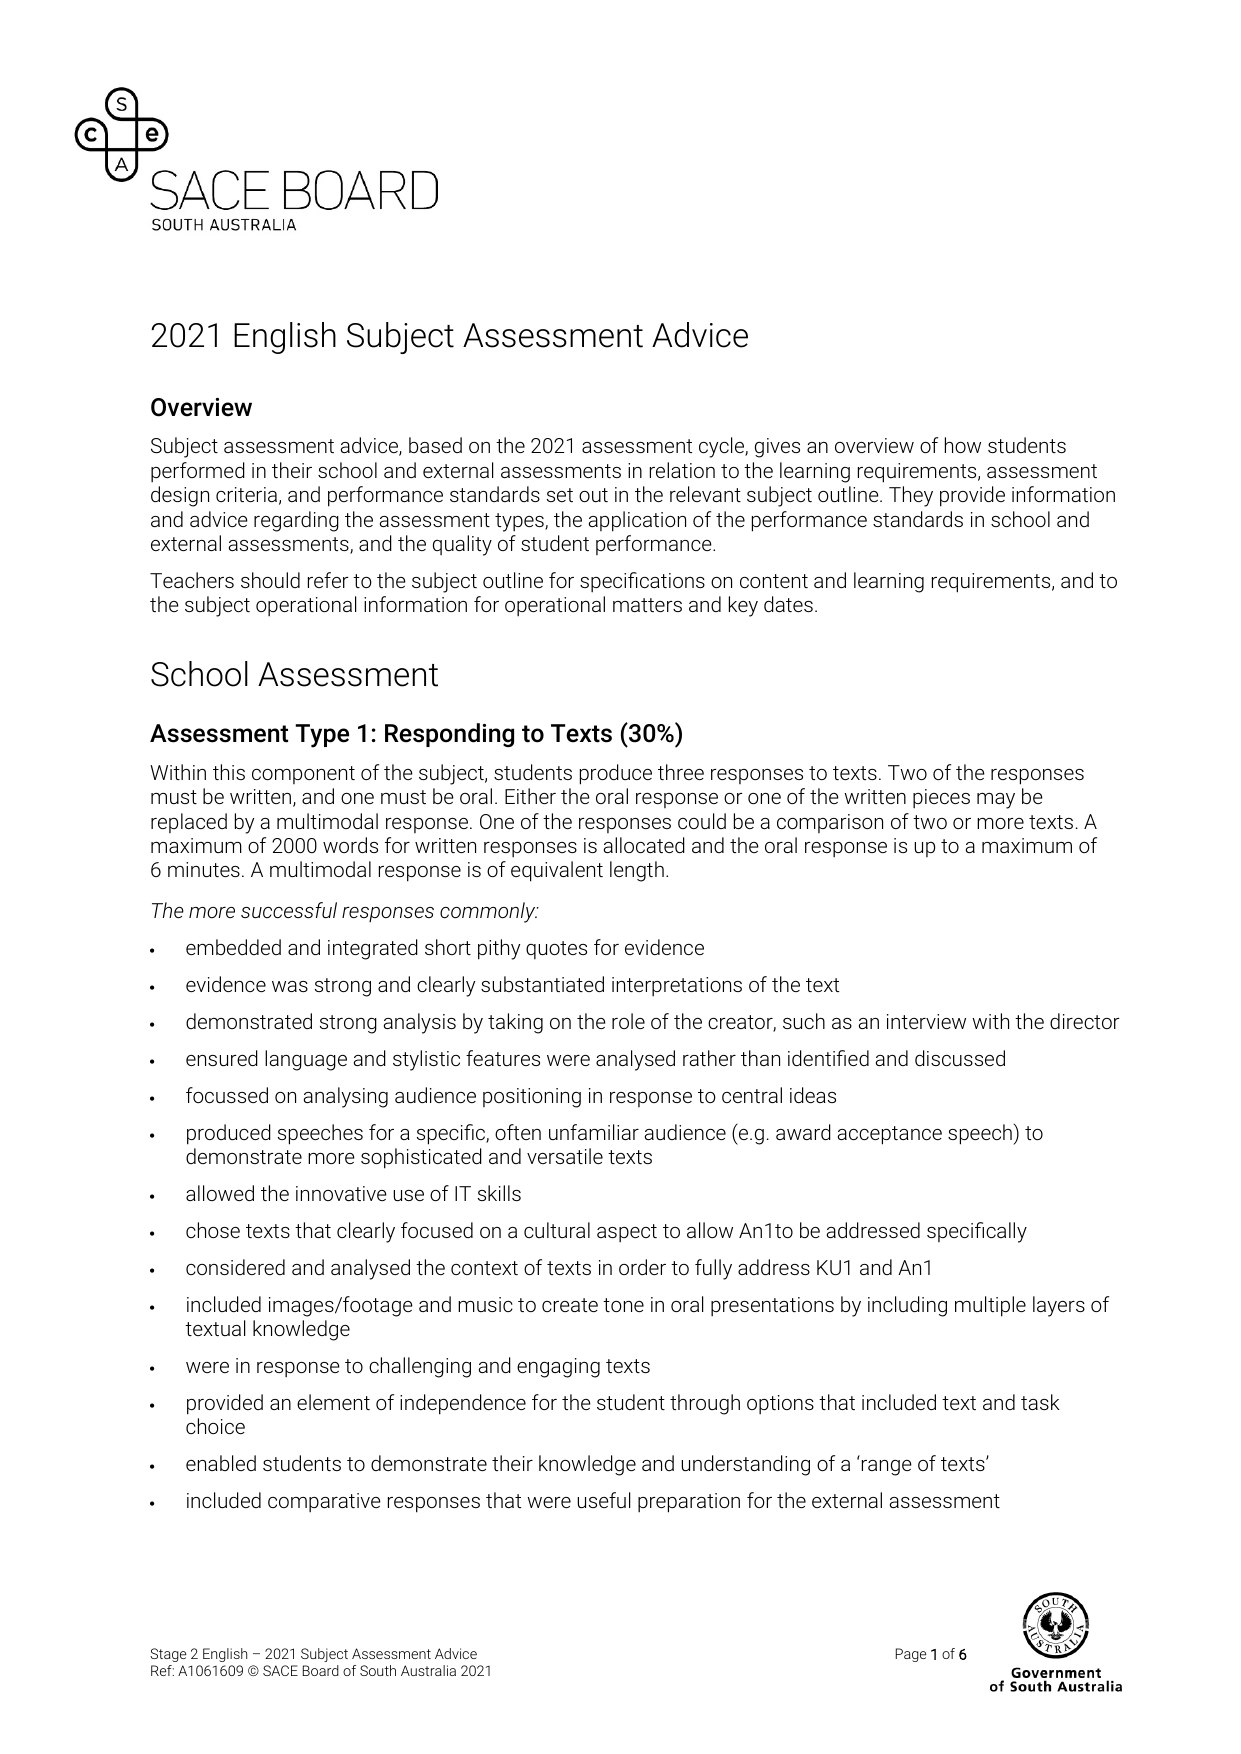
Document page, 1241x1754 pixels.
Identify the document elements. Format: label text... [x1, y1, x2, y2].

text allowed the innovative use of IT skills [150, 1182, 1122, 1206]
text provided an element of independence for the student through options that included text and task choice [150, 1391, 1122, 1439]
subtitle Assessment Type 1: Responding to Texts (30%) [150, 719, 1122, 748]
text demonstrated strong analysis by taking on the role of the creator, such as an interview with the director [150, 1010, 1122, 1034]
text Within this component of the subject, students produce three responses to texts. Two of the responses must be written, and one must be oral. Either the oral response or one of the written pieces may be replaced by a multimodal response. One of the responses could be a comparison of two or more texts. A maximum of 2000 words for written responses is allocated and the oral response is up to a maximum of 6 minutes. A multimodal response is of equivalent length. [150, 761, 1122, 883]
subtitle School Assessment [150, 655, 1122, 694]
text chose texts that clearly focused on a cultural aspect to allow An1to be addressed specifically [150, 1219, 1122, 1243]
subtitle 2021 English Subject Assessment Advice [150, 316, 1122, 355]
picture [989, 1591, 1122, 1692]
text enabled students to demonstrate their knowledge and understanding of a ‘range of texts’ [150, 1452, 1122, 1476]
text embedded and integrated short pithy quotes for evidence [150, 936, 1122, 961]
text The more successful responses commonly: [150, 899, 1122, 924]
text focussed on analysing audience positioning in response to central ideas [150, 1084, 1122, 1108]
text ensured language and stylistic features were analysed rather than identified and discussed [150, 1047, 1122, 1071]
text considered and analysed the context of texts in order to fully address KU1 and An1 [150, 1256, 1122, 1280]
subtitle Overview [150, 393, 1122, 422]
text produced speeches for a specific, often unfamiliar audience (e.g. award acceptance speech) to demonstrate more sophisticated and versatile texts [150, 1121, 1122, 1169]
text included comparative responses that were useful preparation for the external assessment [150, 1489, 1122, 1513]
picture [0, 0, 1237, 235]
text included images/footage and music to create tone in oral presentations by including multiple layers of textual knowledge [150, 1293, 1122, 1341]
text Teachers should refer to the subject outline for specifications on content and learning requirements, and to the subject operational information for operational matters and key dates. [150, 569, 1122, 618]
text evidence was strong and clearly substantiated interpretations of the text [150, 973, 1122, 998]
text were in response to challenging and engaging texts [150, 1354, 1122, 1378]
text Subject assessment advice, based on the 2021 assessment cycle, gives an overview of how students performed in their school and external assessments in relation to the learning requirements, assessment design criteria, and performance standards set out in the relevant subject outline. They provide information and advice regarding the assessment types, the application of the performance standards in school and external assessments, and the quality of student performance. [150, 434, 1122, 556]
